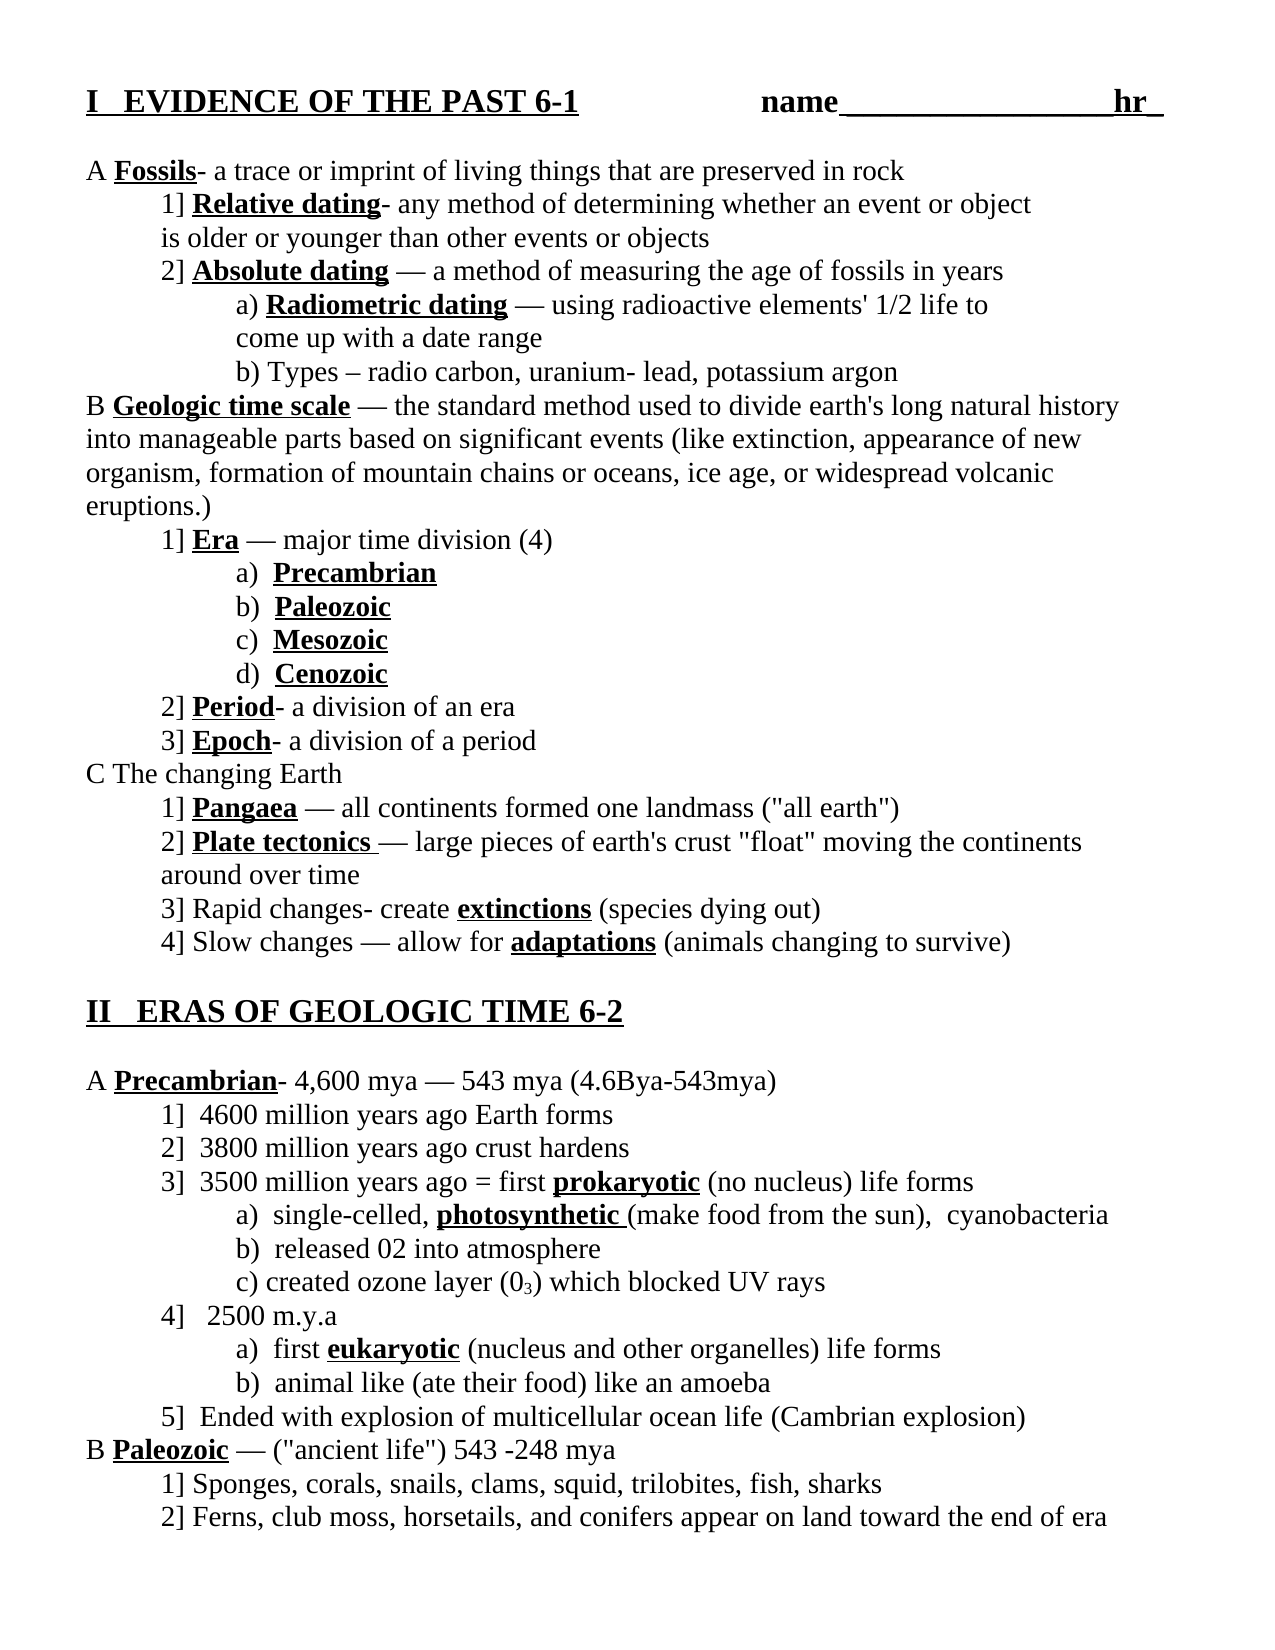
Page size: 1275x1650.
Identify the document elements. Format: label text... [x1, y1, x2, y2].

text 3] Rapid changes- create extinctions (species dying out) [86, 891, 1170, 924]
text a) Precambrian [86, 555, 1170, 589]
text c) created ozone layer (03) which blocked UV rays [86, 1264, 1170, 1298]
text b) Types – radio carbon, uranium- lead, potassium argon [86, 354, 1170, 388]
text 1] Pangaea — all continents formed one landmass ("all earth") [86, 790, 1170, 824]
text 1] Era — major time division (4) [86, 522, 1170, 555]
text II ERAS OF GEOLOGIC TIME 6-2 [86, 991, 1170, 1030]
text b) released 02 into atmosphere [86, 1231, 1170, 1264]
text A Precambrian- 4,600 mya — 543 mya (4.6Bya-543mya) [86, 1063, 1170, 1097]
text 1] 4600 million years ago Earth forms [86, 1097, 1170, 1130]
text a) Radiometric dating — using radioactive elements' 1/2 life to come up with a date range [86, 287, 1170, 354]
text A Fossils- a trace or imprint of living things that are preserved in rock [86, 153, 1170, 186]
text 1] Sponges, corals, snails, clams, squid, trilobites, fish, sharks [86, 1466, 1170, 1499]
text 3] Epoch- a division of a period [86, 723, 1170, 757]
text 3] 3500 million years ago = first prokaryotic (no nucleus) life forms [86, 1164, 1170, 1197]
text 4] Slow changes — allow for adaptations (animals changing to survive) [86, 924, 1170, 958]
text C The changing Earth [86, 757, 1170, 790]
text I EVIDENCE OF THE PAST 6-1 name ________________hr_ [86, 81, 1170, 119]
text b) animal like (ate their food) like an amoeba [86, 1365, 1170, 1399]
text 2] 3800 million years ago crust hardens [86, 1130, 1170, 1164]
text a) first eukaryotic (nucleus and other organelles) life forms [86, 1332, 1170, 1365]
text 2] Plate tectonics — large pieces of earth's crust "float" moving the continents around over time [86, 824, 1170, 891]
text 4] 2500 m.y.a [86, 1298, 1170, 1332]
text d) Cenozoic [86, 656, 1170, 689]
text B Paleozoic — ("ancient life") 543 -248 mya [86, 1432, 1170, 1466]
text 2] Period- a division of an era [86, 689, 1170, 723]
text 1] Relative dating- any method of determining whether an event or object is older or younger than other events or objects [86, 186, 1170, 253]
text b) Paleozoic [86, 589, 1170, 622]
text B Geologic time scale — the standard method used to divide earth's long natural history into manageable parts based on significant events (like extinction, appearance of new organism, formation of mountain chains or oceans, ice age, or widespread volcanic eruptions.) [86, 388, 1170, 522]
text 2] Absolute dating — a method of measuring the age of fossils in years [86, 253, 1170, 287]
text 2] Ferns, club moss, horsetails, and conifers appear on land toward the end of era [86, 1499, 1170, 1533]
text c) Mesozoic [86, 622, 1170, 656]
text a) single-celled, photosynthetic (make food from the sun), cyanobacteria [86, 1197, 1170, 1231]
text 5] Ended with explosion of multicellular ocean life (Cambrian explosion) [86, 1399, 1170, 1432]
